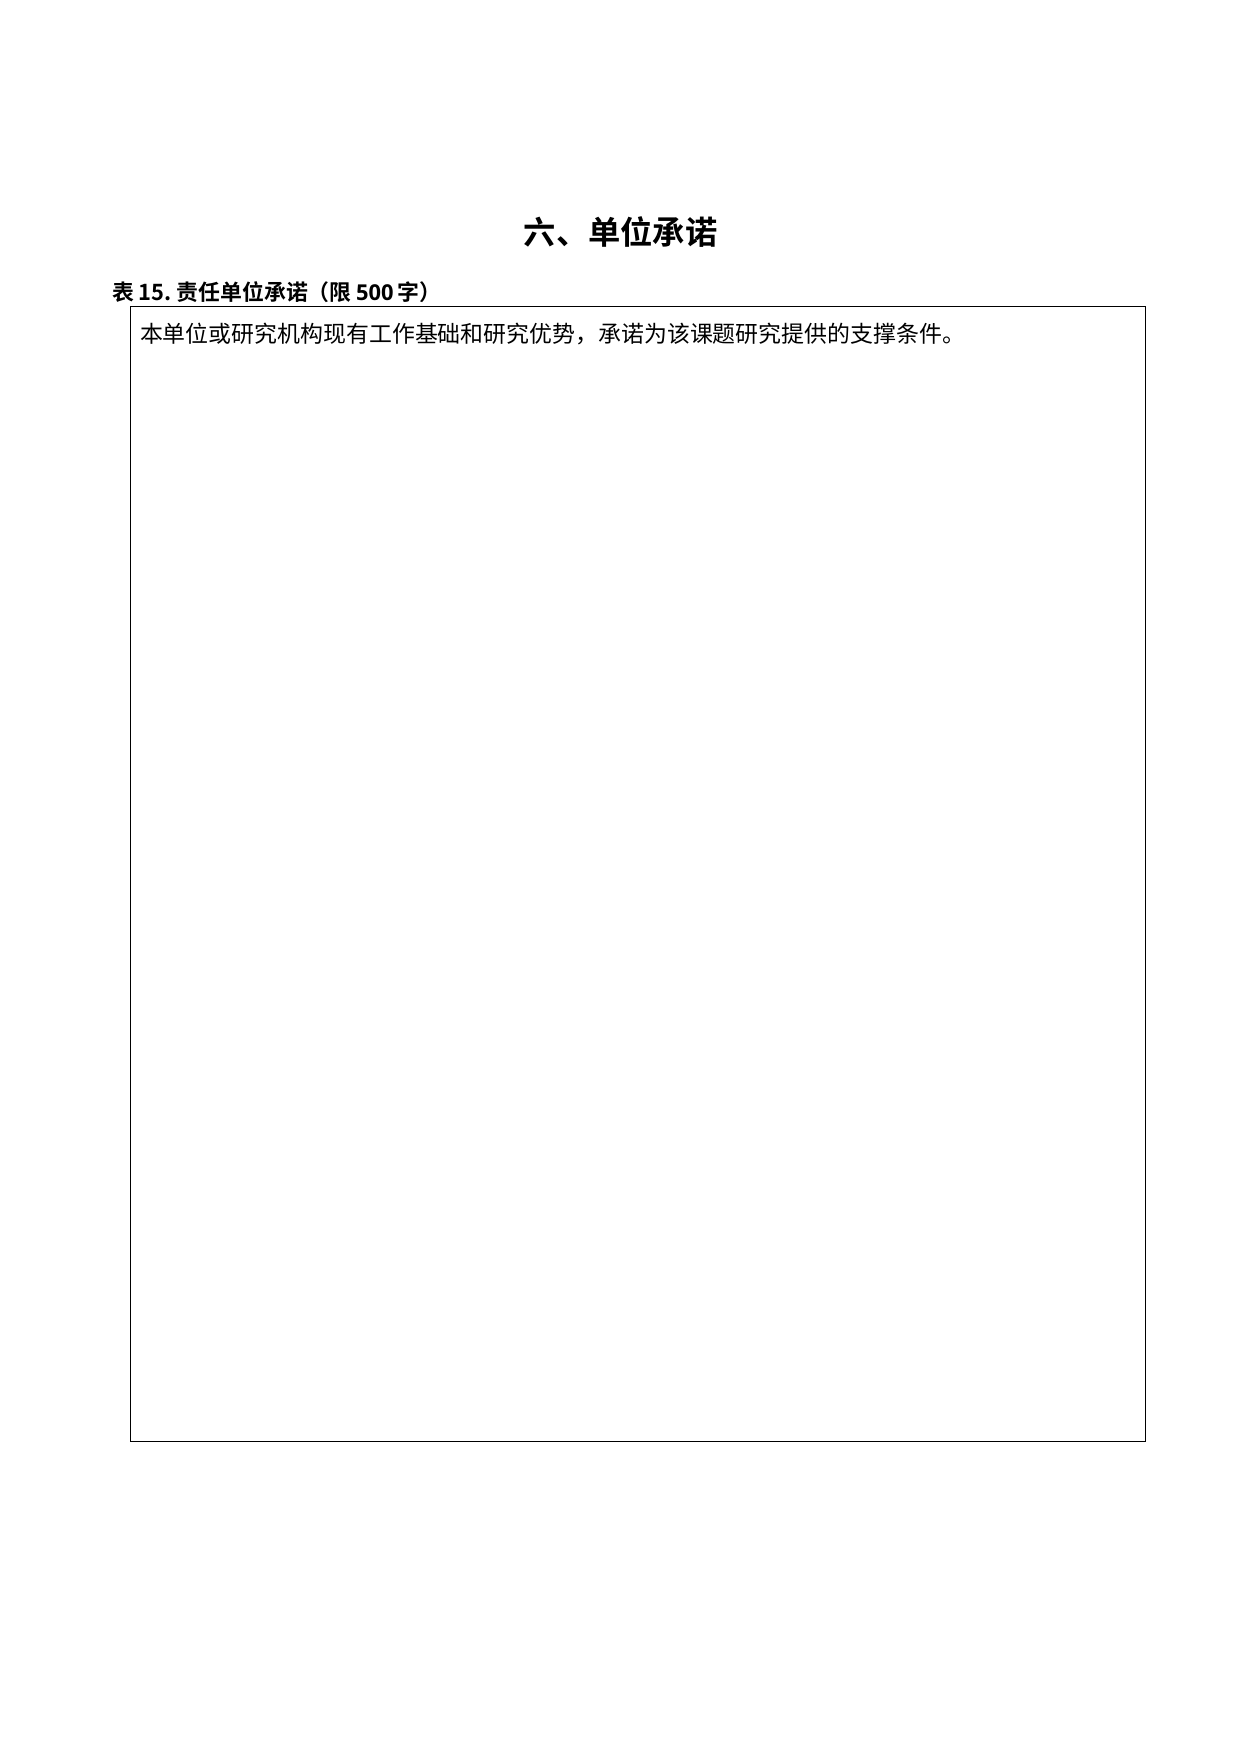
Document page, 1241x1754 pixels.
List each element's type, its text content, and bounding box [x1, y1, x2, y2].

subtitle 六、单位承诺 [276, 207, 965, 253]
subtitle 表15. 责任单位承诺（限500字） [112, 275, 1140, 307]
